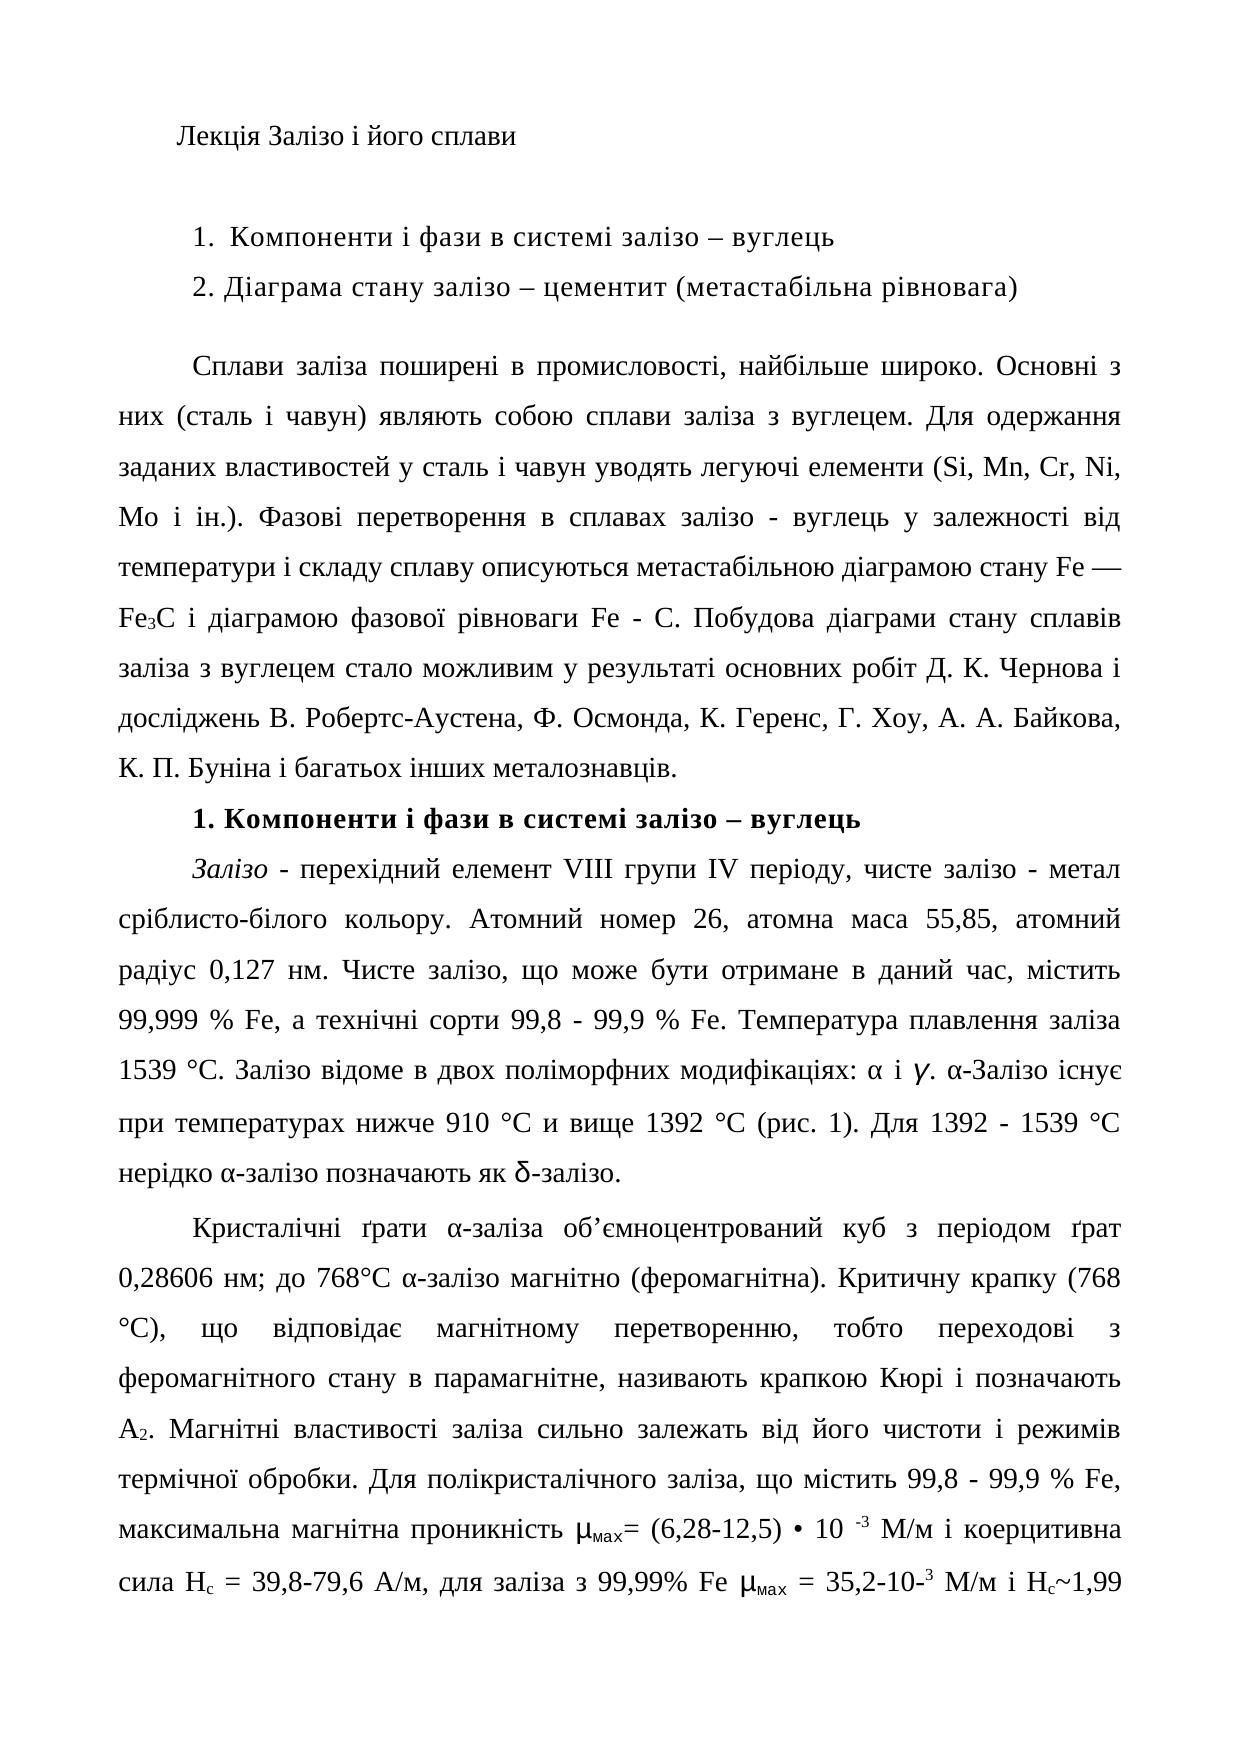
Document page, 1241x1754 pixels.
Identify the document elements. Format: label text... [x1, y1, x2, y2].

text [118, 1210, 1122, 1600]
text Лекція Залізо і його сплави [118, 118, 1122, 152]
subtitle 1. Компоненти і фази в системі залізо – вуглець [118, 801, 1122, 834]
text Залізо - перехідний елемент VIII групи IV періоду, чисте залізо - метал сріблисто-білого кольору. Атомний номер 26, атомна маса 55,85, атомний радіус 0,127 нм. Чисте залізо, що може бути отримане в даний час, містить 99,999 % Fe, а технічні сорти 99,8 - 99,9 % Fe. Температура плавлення заліза 1539 °С. Залізо відоме в двох поліморфних модифікаціях: α і γ. α-Залізо існує при температурах нижче 910 °С и вище 1392 °С (рис. 1). Для 1392 - 1539 °С нерідко α-залізо позначають як δ-залізо. [118, 851, 1122, 1192]
subtitle Компоненти і фази в системі залізо – вуглець [192, 219, 1122, 252]
text Сплави заліза поширені в промисловості, найбільше широко. Основні з них (сталь і чавун) являють собою сплави заліза з вуглецем. Для одержання заданих властивостей у сталь і чавун уводять легуючі елементи (Si, Mn, Cr, Ni, Mo і ін.). Фазові перетворення в сплавах залізо - вуглець у залежності від температури і складу сплаву описуються метастабільною діаграмою стану Fe — Fe3C і діаграмою фазової рівноваги Fe - С. Побудова діаграми стану сплавів заліза з вуглецем стало можливим у результаті основних робіт Д. К. Чернова і досліджень В. Робертс-Аустена, Ф. Осмонда, К. Геренс, Г. Хоу, А. А. Байкова, К. П. Буніна і багатьох інших металознавців. [118, 348, 1122, 784]
subtitle 2. Діаграма стану залізо – цементит (метастабільна рівновага) [118, 269, 1122, 303]
